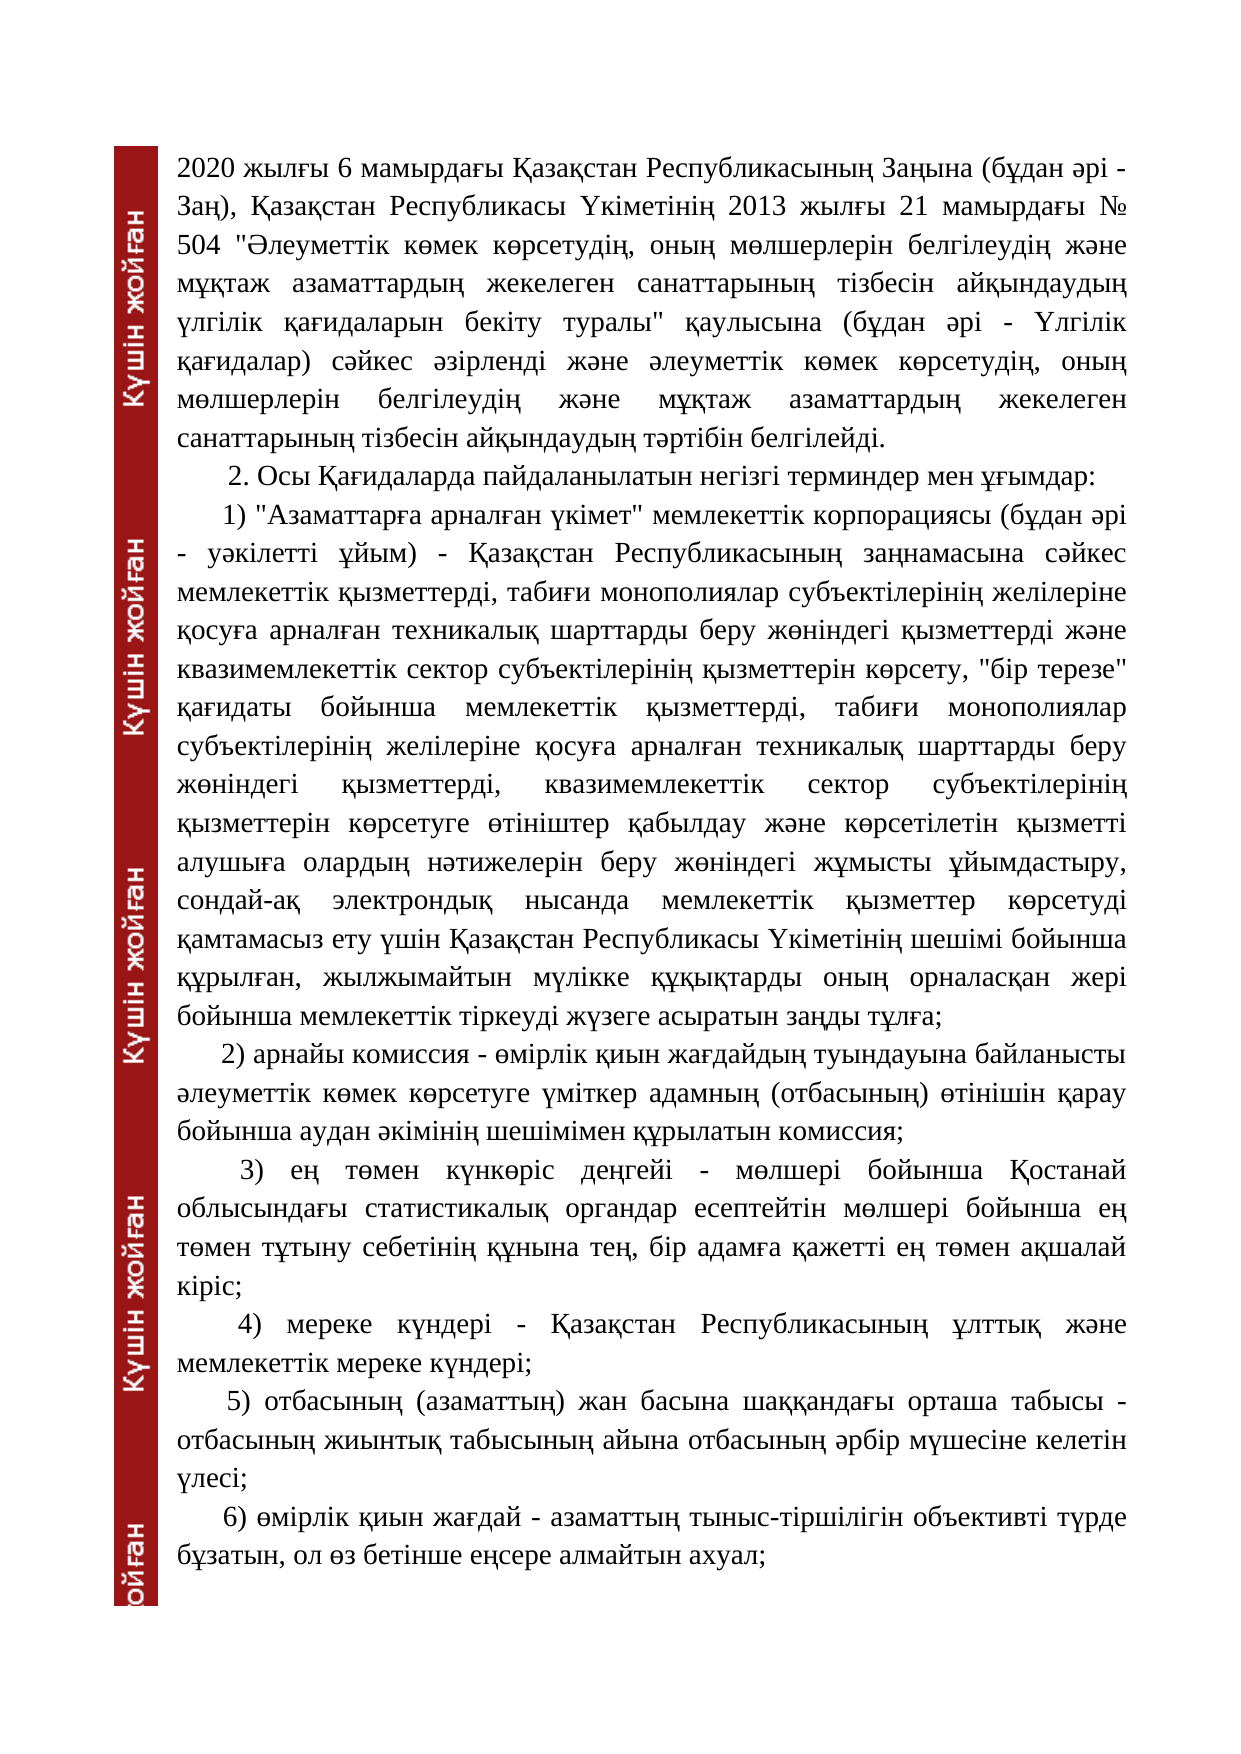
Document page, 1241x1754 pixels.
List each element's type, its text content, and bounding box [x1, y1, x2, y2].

text 1) "Азаматтарға арналған үкімет" мемлекеттік корпорациясы (бұдан әрі - уәкілетті ұйым) - Қазақстан Республикасының заңнамасына сәйкес мемлекеттік қызметтерді, табиғи монополиялар субъектілерінің желілеріне қосуға арналған техникалық шарттарды беру жөніндегі қызметтерді және квазимемлекеттік сектор субъектілерінің қызметтерін көрсету, "бір терезе" қағидаты бойынша мемлекеттік қызметтерді, табиғи монополиялар субъектілерінің желілеріне қосуға арналған техникалық шарттарды беру жөніндегі қызметтерді, квазимемлекеттік сектор субъектілерінің қызметтерін көрсетуге өтініштер қабылдау және көрсетілетін қызметті алушыға олардың нәтижелерін беру жөніндегі жұмысты ұйымдастыру, сондай-ақ электрондық нысанда мемлекеттік қызметтер көрсетуді қамтамасыз ету үшін Қазақстан Республикасы Үкіметінің шешімі бойынша құрылған, жылжымайтын мүлікке құқықтарды оның орналасқан жері бойынша мемлекеттік тіркеуді жүзеге асыратын заңды тұлға; [112, 497, 1128, 1031]
text 5) отбасының (азаматтың) жан басына шаққандағы орташа табысы - отбасының жиынтық табысының айына отбасының әрбір мүшесіне келетін үлесі; [112, 1383, 1128, 1494]
picture [114, 1031, 158, 1036]
picture [114, 1378, 158, 1383]
text 4) мереке күндері - Қазақстан Республикасының ұлттық және мемлекеттік мереке күндері; [112, 1306, 1128, 1378]
picture [114, 1571, 158, 1606]
picture [114, 1147, 158, 1152]
text 2. Осы Қағидаларда пайдаланылатын негізгі терминдер мен ұғымдар: [112, 458, 1128, 492]
text 2) арнайы комиссия - өмірлік қиын жағдайдың туындауына байланысты әлеуметтік көмек көрсетуге үміткер адамның (отбасының) өтінішін қарау бойынша аудан әкімінің шешімімен құрылатын комиссия; [112, 1036, 1128, 1147]
text 3) ең төмен күнкөріс деңгейі - мөлшері бойынша Қостанай облысындағы статистикалық органдар есептейтін мөлшері бойынша ең төмен тұтыну себетінің құнына тең, бір адамға қажетті ең төмен ақшалай кіріс; [112, 1152, 1128, 1301]
picture [114, 1301, 158, 1306]
picture [114, 492, 158, 497]
text 6) өмірлік қиын жағдай - азаматтың тыныс-тіршілігін объективті түрде бұзатын, ол өз бетінше еңсере алмайтын ахуал; [112, 1499, 1128, 1571]
picture [114, 146, 158, 150]
picture [114, 1494, 158, 1499]
picture [114, 453, 158, 458]
